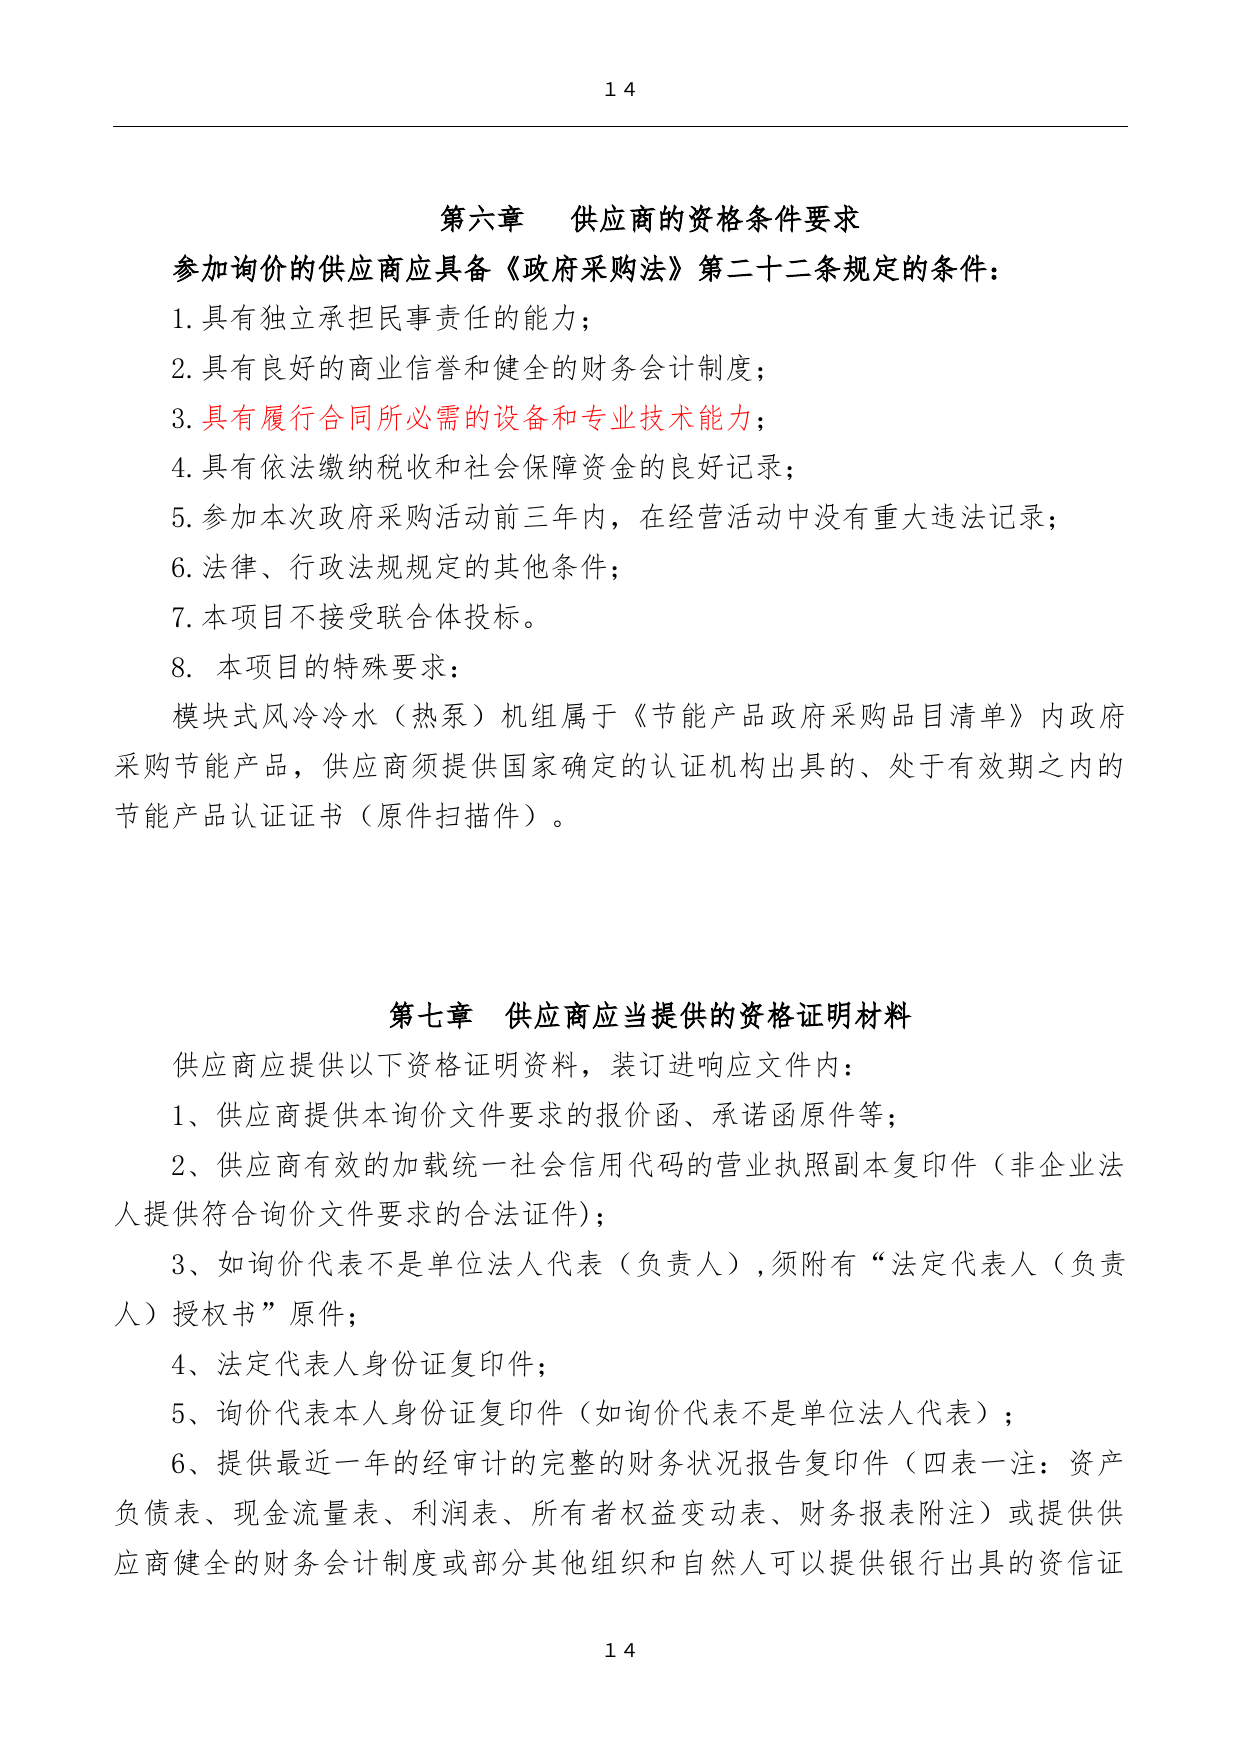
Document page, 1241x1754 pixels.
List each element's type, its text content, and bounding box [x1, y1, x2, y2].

list 3、如询价代表不是单位法人代表（负责人）,须附有“法定代表人（负责人）授权书”原件； [112, 1245, 1128, 1328]
text 5.参加本次政府采购活动前三年内，在经营活动中没有重大违法记录； [112, 498, 1128, 532]
list 第六章 供应商的资格条件要求 [112, 200, 1128, 233]
text 6.法律、行政法规规定的其他条件； [112, 548, 1128, 582]
text 2.具有良好的商业信誉和健全的财务会计制度； [112, 349, 1128, 382]
text 4.具有依法缴纳税收和社会保障资金的良好记录； [112, 449, 1128, 482]
list 供应商应提供以下资格证明资料，装订进响应文件内： [112, 1046, 1128, 1079]
text 模块式风冷冷水（热泵）机组属于《节能产品政府采购品目清单》内政府采购节能产品，供应商须提供国家确定的认证机构出具的、处于有效期之内的节能产品认证证书（原件扫描件）。 [112, 698, 1128, 831]
list 第七章 供应商应当提供的资格证明材料 [112, 996, 1128, 1030]
list 5、询价代表本人身份证复印件（如询价代表不是单位法人代表）； [112, 1395, 1128, 1428]
list 2、供应商有效的加载统一社会信用代码的营业执照副本复印件（非企业法人提供符合询价文件要求的合法证件)； [112, 1146, 1128, 1229]
text 3.具有履行合同所必需的设备和专业技术能力； [112, 399, 1128, 432]
list 参加询价的供应商应具备《政府采购法》第二十二条规定的条件： [112, 249, 1128, 283]
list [112, 1444, 1128, 1577]
list 4、法定代表人身份证复印件； [112, 1345, 1128, 1378]
text 1.具有独立承担民事责任的能力； [112, 299, 1128, 333]
text 7.本项目不接受联合体投标。 [112, 598, 1128, 631]
text 8. 本项目的特殊要求： [112, 648, 1128, 681]
list 1、供应商提供本询价文件要求的报价函、承诺函原件等； [112, 1096, 1128, 1129]
